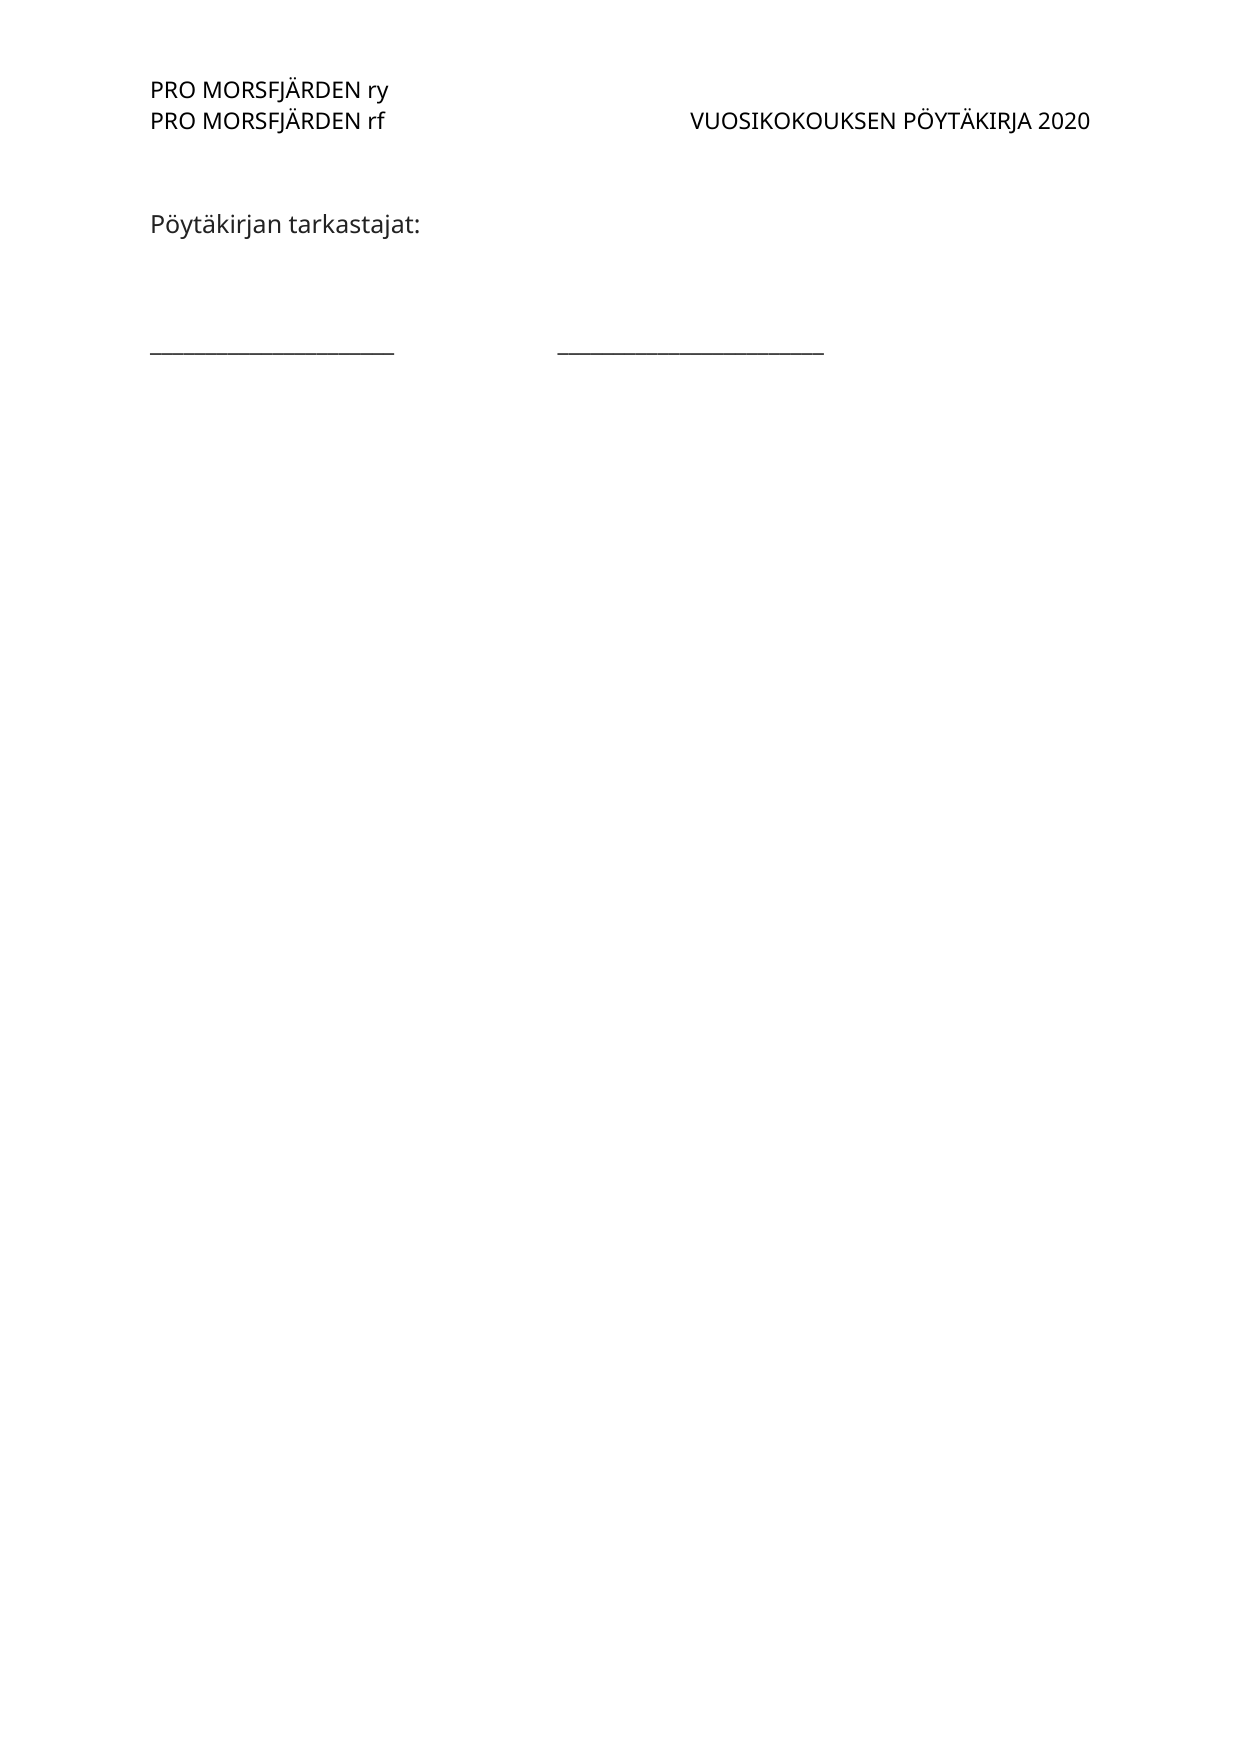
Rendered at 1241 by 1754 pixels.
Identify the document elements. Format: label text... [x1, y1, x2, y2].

list Pöytäkirjan tarkastajat: [150, 207, 1090, 241]
list ______________________ ________________________ [150, 324, 1090, 358]
